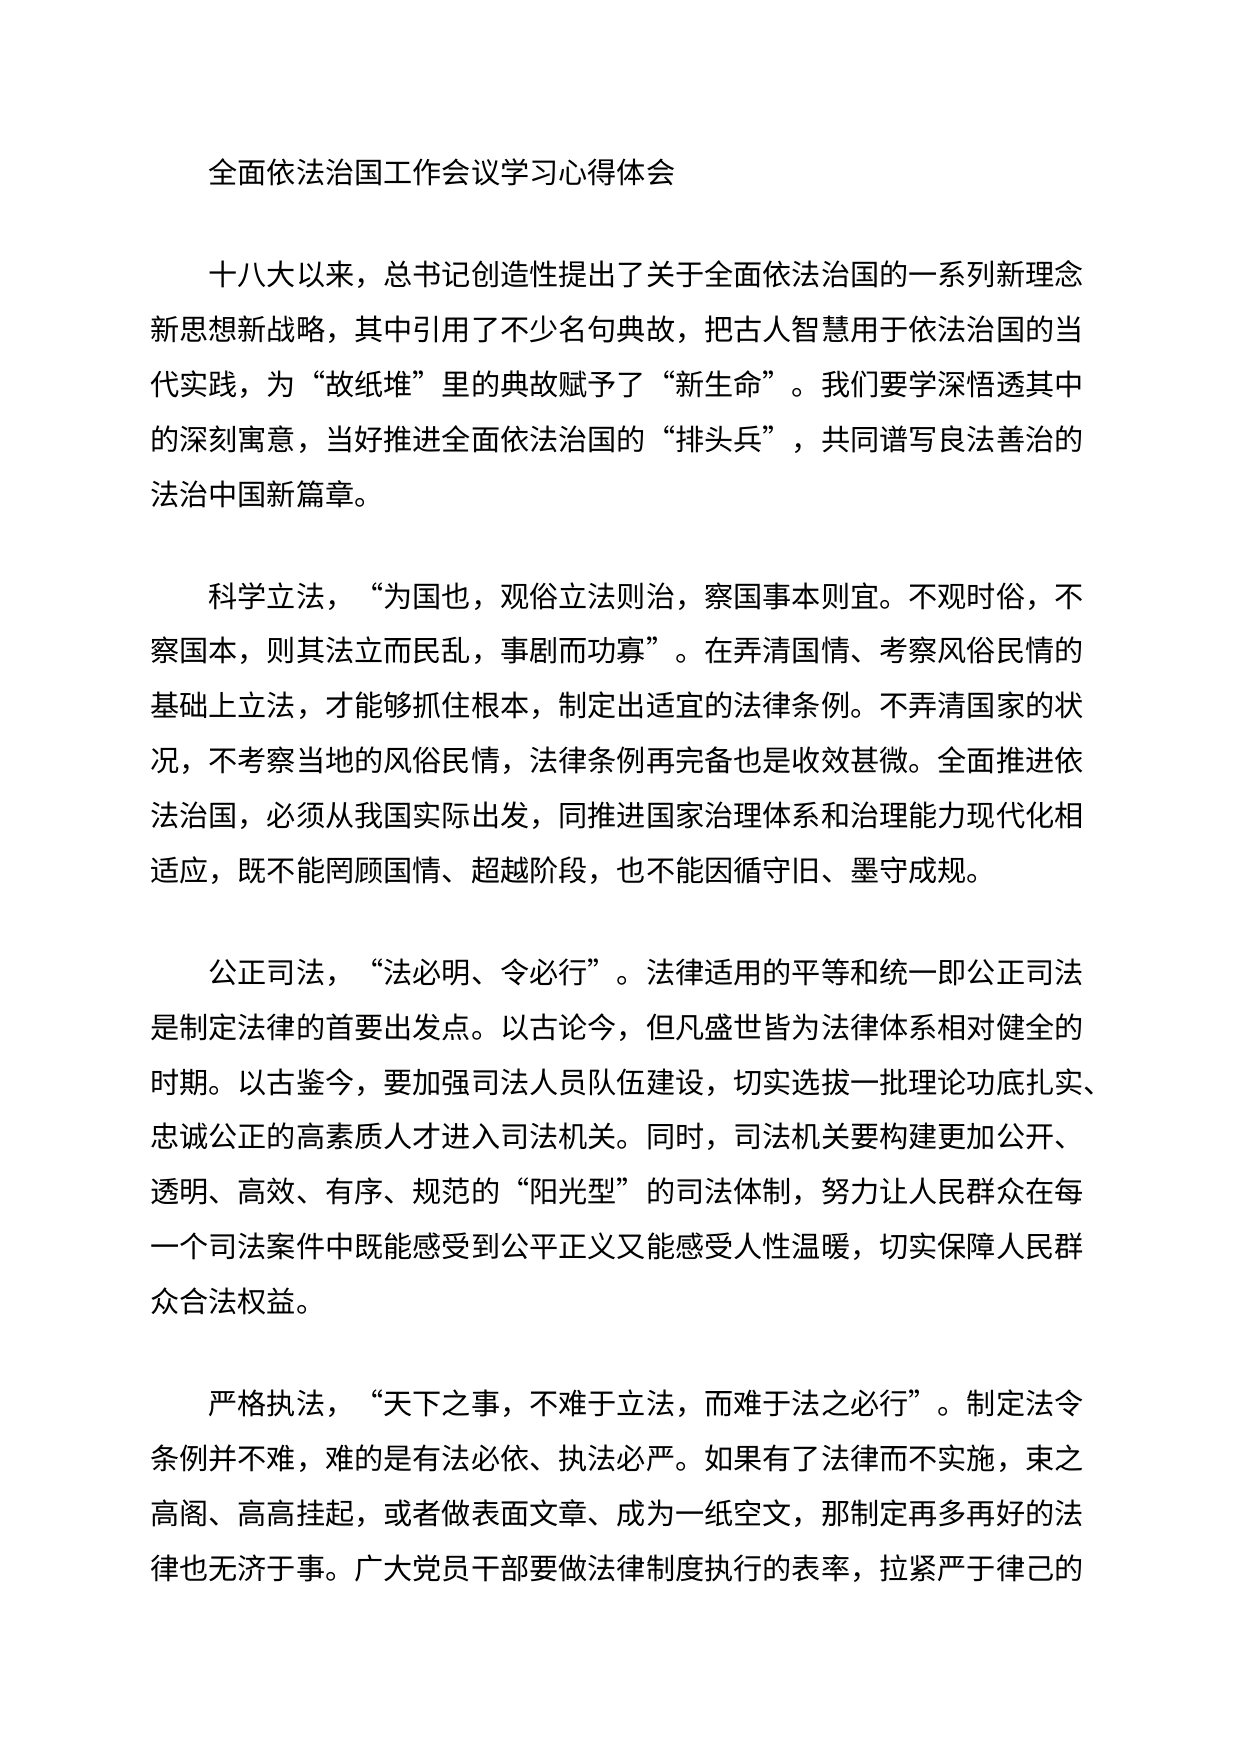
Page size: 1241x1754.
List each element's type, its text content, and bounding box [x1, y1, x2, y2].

text 十八大以来，总书记创造性提出了关于全面依法治国的一系列新理念新思想新战略，其中引用了不少名句典故，把古人智慧用于依法治国的当代实践，为“故纸堆”里的典故赋予了“新生命”。我们要学深悟透其中的深刻寓意，当好推进全面依法治国的“排头兵”，共同谱写良法善治的法治中国新篇章。 [150, 252, 1090, 514]
text 全面依法治国工作会议学习心得体会 [150, 150, 1090, 192]
text 科学立法，“为国也，观俗立法则治，察国事本则宜。不观时俗，不察国本，则其法立而民乱，事剧而功寡”。在弄清国情、考察风俗民情的基础上立法，才能够抓住根本，制定出适宜的法律条例。不弄清国家的状况，不考察当地的风俗民情，法律条例再完备也是收效甚微。全面推进依法治国，必须从我国实际出发，同推进国家治理体系和治理能力现代化相适应，既不能罔顾国情、超越阶段，也不能因循守旧、墨守成规。 [150, 573, 1090, 890]
text 公正司法，“法必明、令必行”。法律适用的平等和统一即公正司法是制定法律的首要出发点。以古论今，但凡盛世皆为法律体系相对健全的时期。以古鉴今，要加强司法人员队伍建设，切实选拔一批理论功底扎实、忠诚公正的高素质人才进入司法机关。同时，司法机关要构建更加公开、透明、高效、有序、规范的“阳光型”的司法体制，努力让人民群众在每一个司法案件中既能感受到公平正义又能感受人性温暖，切实保障人民群众合法权益。 [150, 949, 1090, 1321]
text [150, 1381, 1090, 1587]
